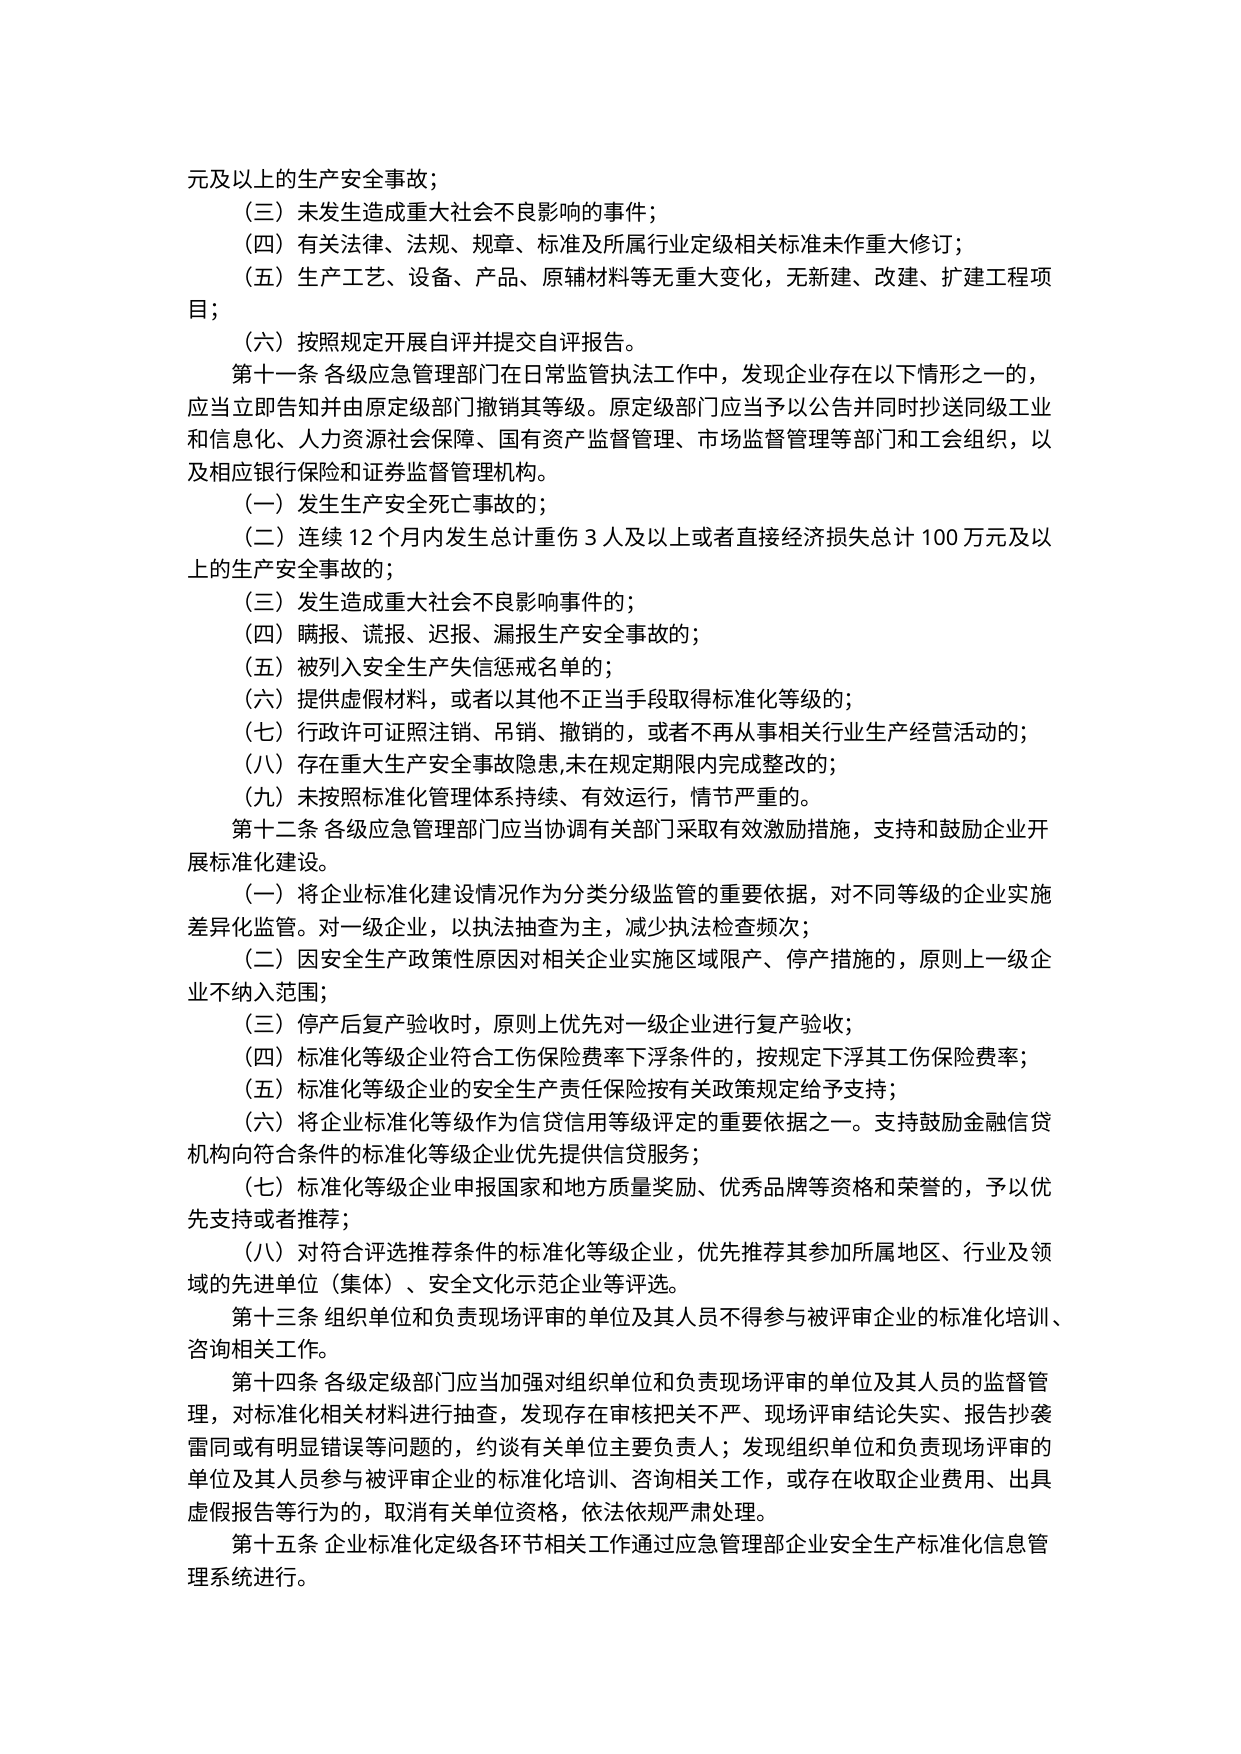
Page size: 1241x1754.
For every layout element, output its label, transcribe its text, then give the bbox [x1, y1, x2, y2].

text （三）未发生造成重大社会不良影响的事件； [187, 194, 1053, 227]
text （五）生产工艺、设备、产品、原辅材料等无重大变化，无新建、改建、扩建工程项目； [187, 259, 1053, 324]
text （三）发生造成重大社会不良影响事件的； [187, 584, 1053, 617]
text （四）有关法律、法规、规章、标准及所属行业定级相关标准未作重大修订； [187, 227, 1053, 259]
text （四）标准化等级企业符合工伤保险费率下浮条件的，按规定下浮其工伤保险费率； [187, 1039, 1053, 1072]
text （四）瞒报、谎报、迟报、漏报生产安全事故的； [187, 617, 1053, 649]
text （六）将企业标准化等级作为信贷信用等级评定的重要依据之一。支持鼓励金融信贷机构向符合条件的标准化等级企业优先提供信贷服务； [187, 1104, 1053, 1169]
text 第十五条 企业标准化定级各环节相关工作通过应急管理部企业安全生产标准化信息管理系统进行。 [187, 1527, 1053, 1592]
text （六）提供虚假材料，或者以其他不正当手段取得标准化等级的； [187, 682, 1053, 714]
text 第十三条 组织单位和负责现场评审的单位及其人员不得参与被评审企业的标准化培训、咨询相关工作。 [187, 1299, 1053, 1364]
text （二）因安全生产政策性原因对相关企业实施区域限产、停产措施的，原则上一级企业不纳入范围； [187, 942, 1053, 1007]
text （五）被列入安全生产失信惩戒名单的； [187, 649, 1053, 682]
text （五）标准化等级企业的安全生产责任保险按有关政策规定给予支持； [187, 1072, 1053, 1104]
text （八）对符合评选推荐条件的标准化等级企业，优先推荐其参加所属地区、行业及领域的先进单位（集体）、安全文化示范企业等评选。 [187, 1234, 1053, 1299]
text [187, 162, 1053, 194]
text （七）行政许可证照注销、吊销、撤销的，或者不再从事相关行业生产经营活动的； [187, 714, 1053, 747]
text （一）将企业标准化建设情况作为分类分级监管的重要依据，对不同等级的企业实施差异化监管。对一级企业，以执法抽查为主，减少执法检查频次； [187, 877, 1053, 942]
text （六）按照规定开展自评并提交自评报告。 [187, 324, 1053, 357]
text （三）停产后复产验收时，原则上优先对一级企业进行复产验收； [187, 1007, 1053, 1039]
text （八）存在重大生产安全事故隐患,未在规定期限内完成整改的； [187, 747, 1053, 779]
text 第十四条 各级定级部门应当加强对组织单位和负责现场评审的单位及其人员的监督管理，对标准化相关材料进行抽查，发现存在审核把关不严、现场评审结论失实、报告抄袭雷同或有明显错误等问题的，约谈有关单位主要负责人；发现组织单位和负责现场评审的单位及其人员参与被评审企业的标准化培训、咨询相关工作，或存在收取企业费用、出具虚假报告等行为的，取消有关单位资格，依法依规严肃处理。 [187, 1364, 1053, 1527]
text （一）发生生产安全死亡事故的； [187, 487, 1053, 519]
text 第十二条 各级应急管理部门应当协调有关部门采取有效激励措施，支持和鼓励企业开展标准化建设。 [187, 812, 1053, 877]
text 第十一条 各级应急管理部门在日常监管执法工作中，发现企业存在以下情形之一的，应当立即告知并由原定级部门撤销其等级。原定级部门应当予以公告并同时抄送同级工业和信息化、人力资源社会保障、国有资产监督管理、市场监督管理等部门和工会组织，以及相应银行保险和证券监督管理机构。 [187, 357, 1053, 487]
text （九）未按照标准化管理体系持续、有效运行，情节严重的。 [187, 779, 1053, 812]
text （七）标准化等级企业申报国家和地方质量奖励、优秀品牌等资格和荣誉的，予以优先支持或者推荐； [187, 1169, 1053, 1234]
text （二）连续12个月内发生总计重伤3人及以上或者直接经济损失总计100万元及以上的生产安全事故的； [187, 519, 1053, 584]
